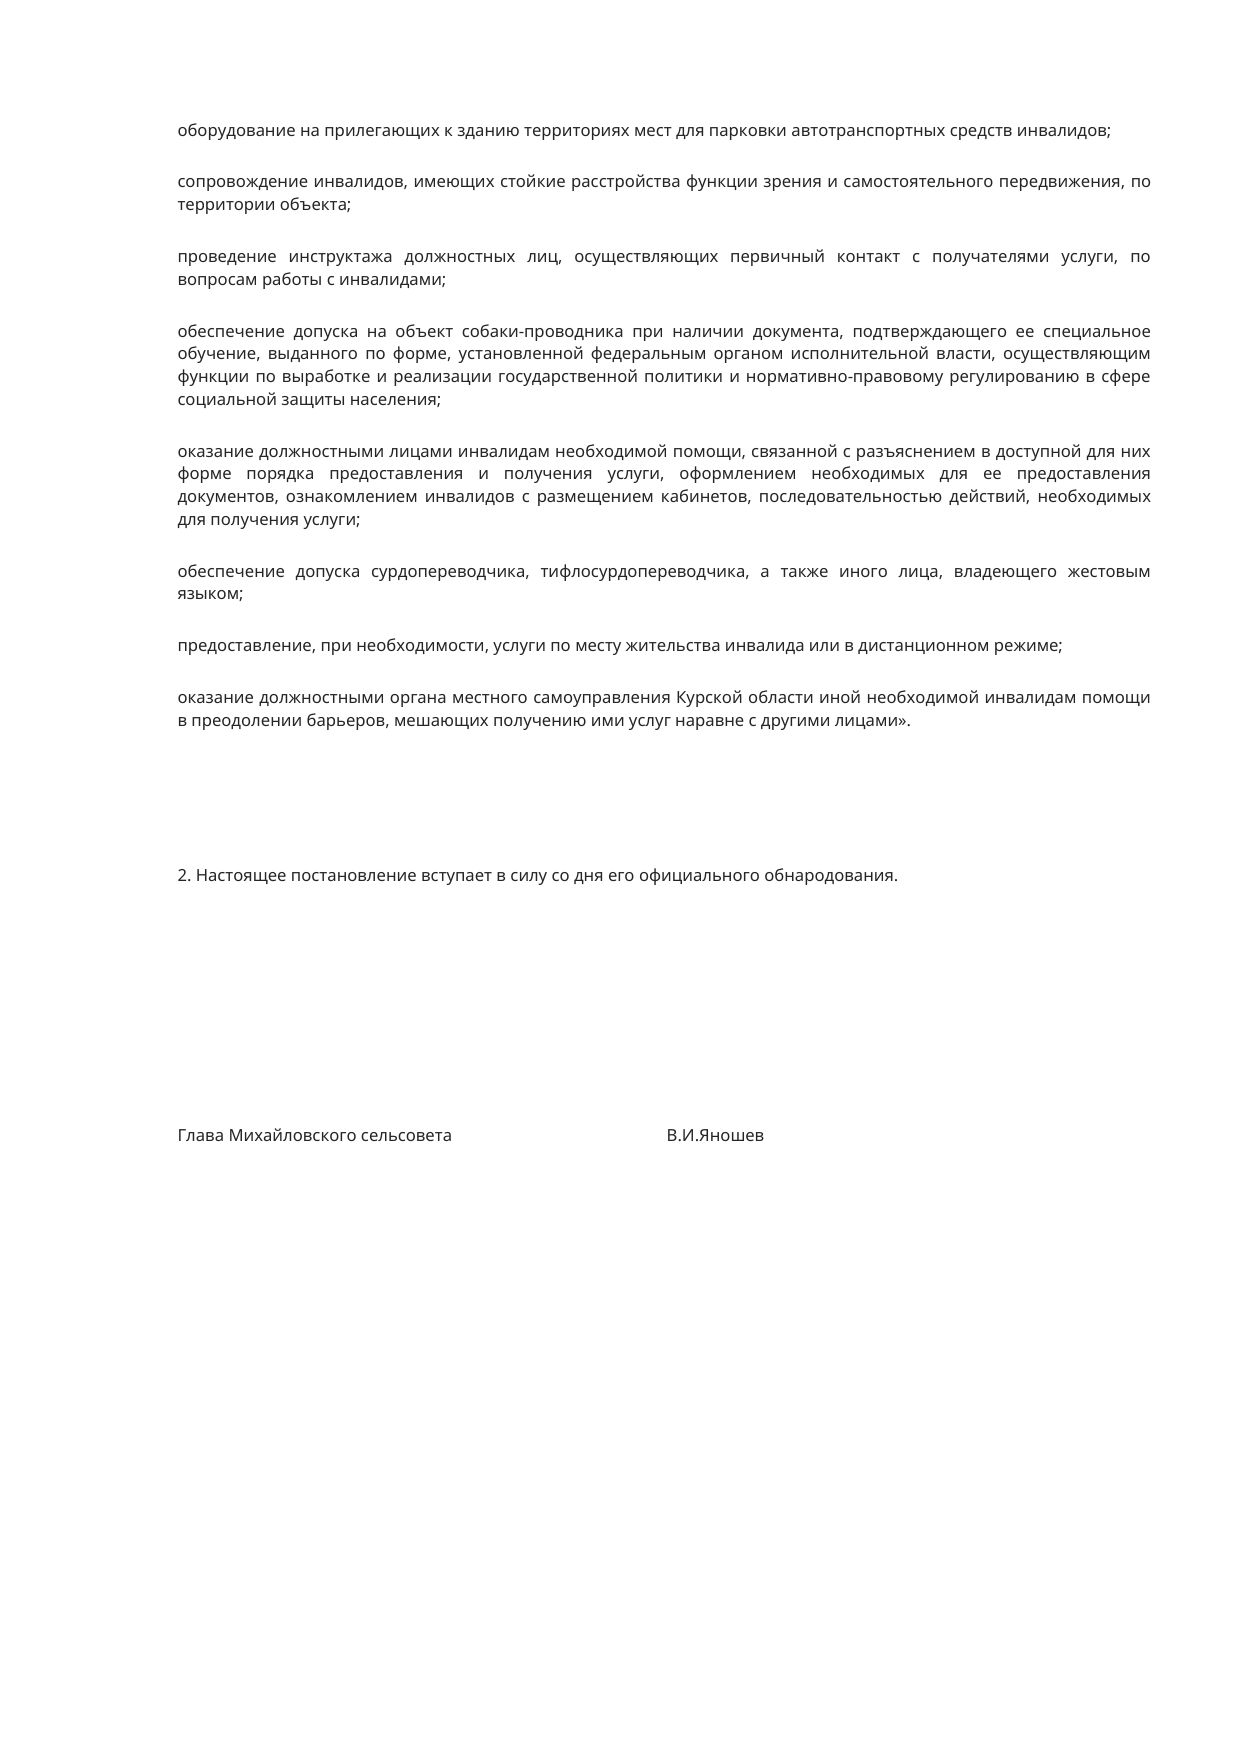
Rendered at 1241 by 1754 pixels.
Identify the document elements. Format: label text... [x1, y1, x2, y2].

text проведение инструктажа должностных лиц, осуществляющих первичный контакт с получателями услуги, по вопросам работы с инвалидами; [177, 244, 1152, 290]
text предоставление, при необходимости, услуги по месту жительства инвалида или в дистанционном режиме; [177, 634, 1152, 656]
text Глава Михайловского сельсовета В.И.Яношев [177, 1123, 1152, 1146]
text оборудование на прилегающих к зданию территориях мест для парковки автотранспортных средств инвалидов; [177, 118, 1152, 141]
text сопровождение инвалидов, имеющих стойкие расстройства функции зрения и самостоятельного передвижения, по территории объекта; [177, 170, 1152, 215]
text 2. Настоящее постановление вступает в силу со дня его официального обнародования. [177, 864, 1152, 887]
text оказание должностными лицами инвалидам необходимой помощи, связанной с разъяснением в доступной для них форме порядка предоставления и получения услуги, оформлением необходимых для ее предоставления документов, ознакомлением инвалидов с размещением кабинетов, последовательностью действий, необходимых для получения услуги; [177, 439, 1152, 530]
text оказание должностными органа местного самоуправления Курской области иной необходимой инвалидам помощи в преодолении барьеров, мешающих получению ими услуг наравне с другими лицами». [177, 686, 1152, 731]
text обеспечение допуска сурдопереводчика, тифлосурдопереводчика, а также иного лица, владеющего жестовым языком; [177, 559, 1152, 604]
text обеспечение допуска на объект собаки-проводника при наличии документа, подтверждающего ее специальное обучение, выданного по форме, установленной федеральным органом исполнительной власти, осуществляющим функции по выработке и реализации государственной политики и нормативно-правовому регулированию в сфере социальной защиты населения; [177, 319, 1152, 410]
